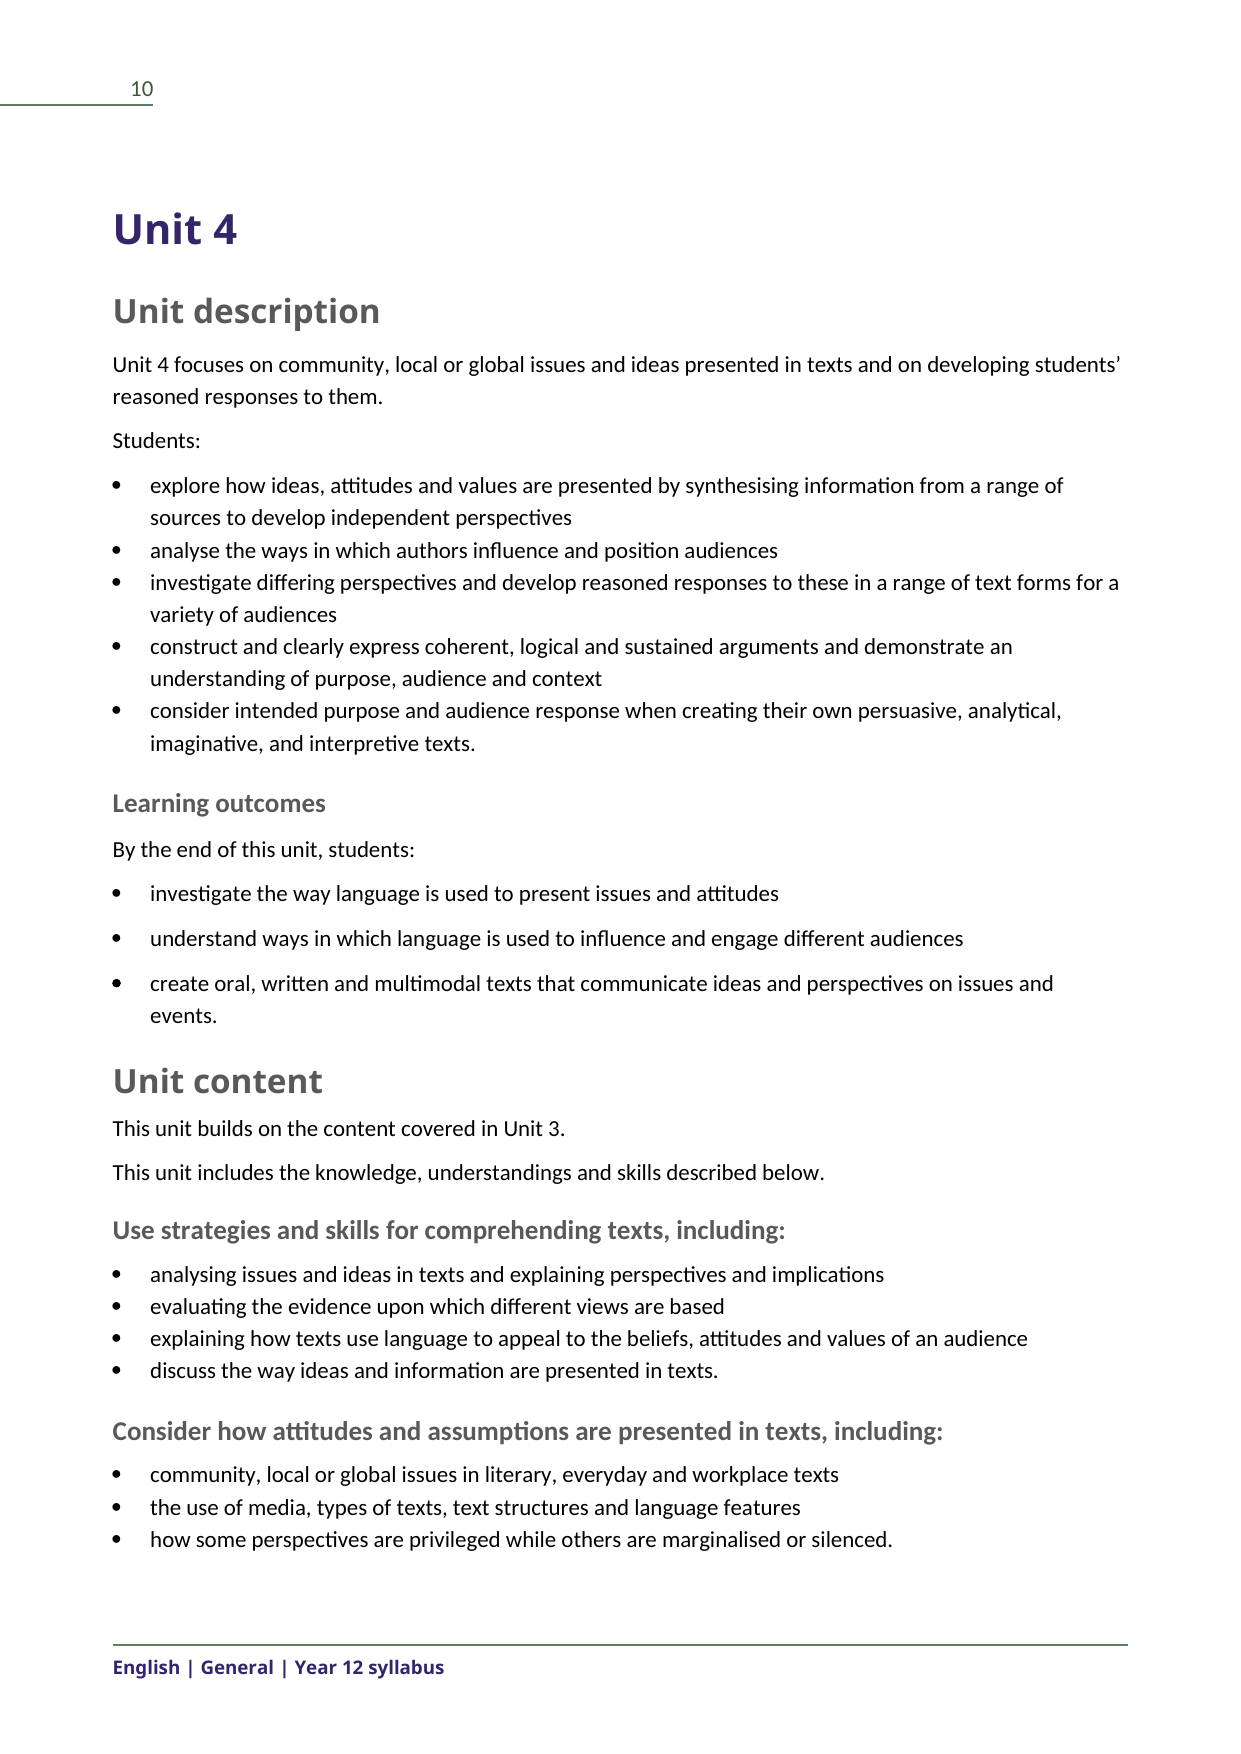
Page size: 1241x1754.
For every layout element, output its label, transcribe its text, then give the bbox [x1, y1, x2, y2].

subtitle Unit description [112, 287, 1128, 333]
list construct and clearly express coherent, logical and sustained arguments and demonstrate an understanding of purpose, audience and context [112, 632, 1128, 692]
list analysing issues and ideas in texts and explaining perspectives and implications [112, 1260, 1128, 1288]
text By the end of this unit, students: [112, 835, 1128, 863]
list analyse the ways in which authors influence and position audiences [112, 536, 1128, 564]
subtitle Unit 4 [112, 200, 1128, 257]
list how some perspectives are privileged while others are marginalised or silenced. [112, 1525, 1128, 1553]
subtitle Unit content [112, 1058, 1128, 1104]
list investigate the way language is used to present issues and attitudes [112, 879, 1128, 907]
text Students: [112, 427, 1128, 455]
subtitle Use strategies and skills for comprehending texts, including: [112, 1213, 1128, 1246]
list consider intended purpose and audience response when creating their own persuasive, analytical, imaginative, and interpretive texts. [112, 697, 1128, 757]
list understand ways in which language is used to influence and engage different audiences [112, 924, 1128, 952]
list discuss the way ideas and information are presented in texts. [112, 1357, 1128, 1384]
text This unit builds on the content covered in Unit 3. [112, 1114, 1128, 1142]
list explaining how texts use language to appeal to the beliefs, attitudes and values of an audience [112, 1324, 1128, 1352]
list community, local or global issues in literary, everyday and workplace texts [112, 1460, 1128, 1488]
list create oral, written and multimodal texts that communicate ideas and perspectives on issues and events. [112, 969, 1128, 1029]
text This unit includes the knowledge, understandings and skills described below. [112, 1158, 1128, 1186]
subtitle Consider how attitudes and assumptions are presented in texts, including: [112, 1414, 1128, 1447]
list the use of media, types of texts, text structures and language features [112, 1493, 1128, 1521]
text Unit 4 focuses on community, local or global issues and ideas presented in texts and on developing students’ reasoned responses to them. [112, 350, 1128, 410]
list evaluating the evidence upon which different views are based [112, 1292, 1128, 1320]
list explore how ideas, attitudes and values are presented by synthesising information from a range of sources to develop independent perspectives [112, 471, 1128, 532]
list investigate differing perspectives and develop reasoned responses to these in a range of text forms for a variety of audiences [112, 568, 1128, 628]
subtitle Learning outcomes [112, 786, 1128, 819]
